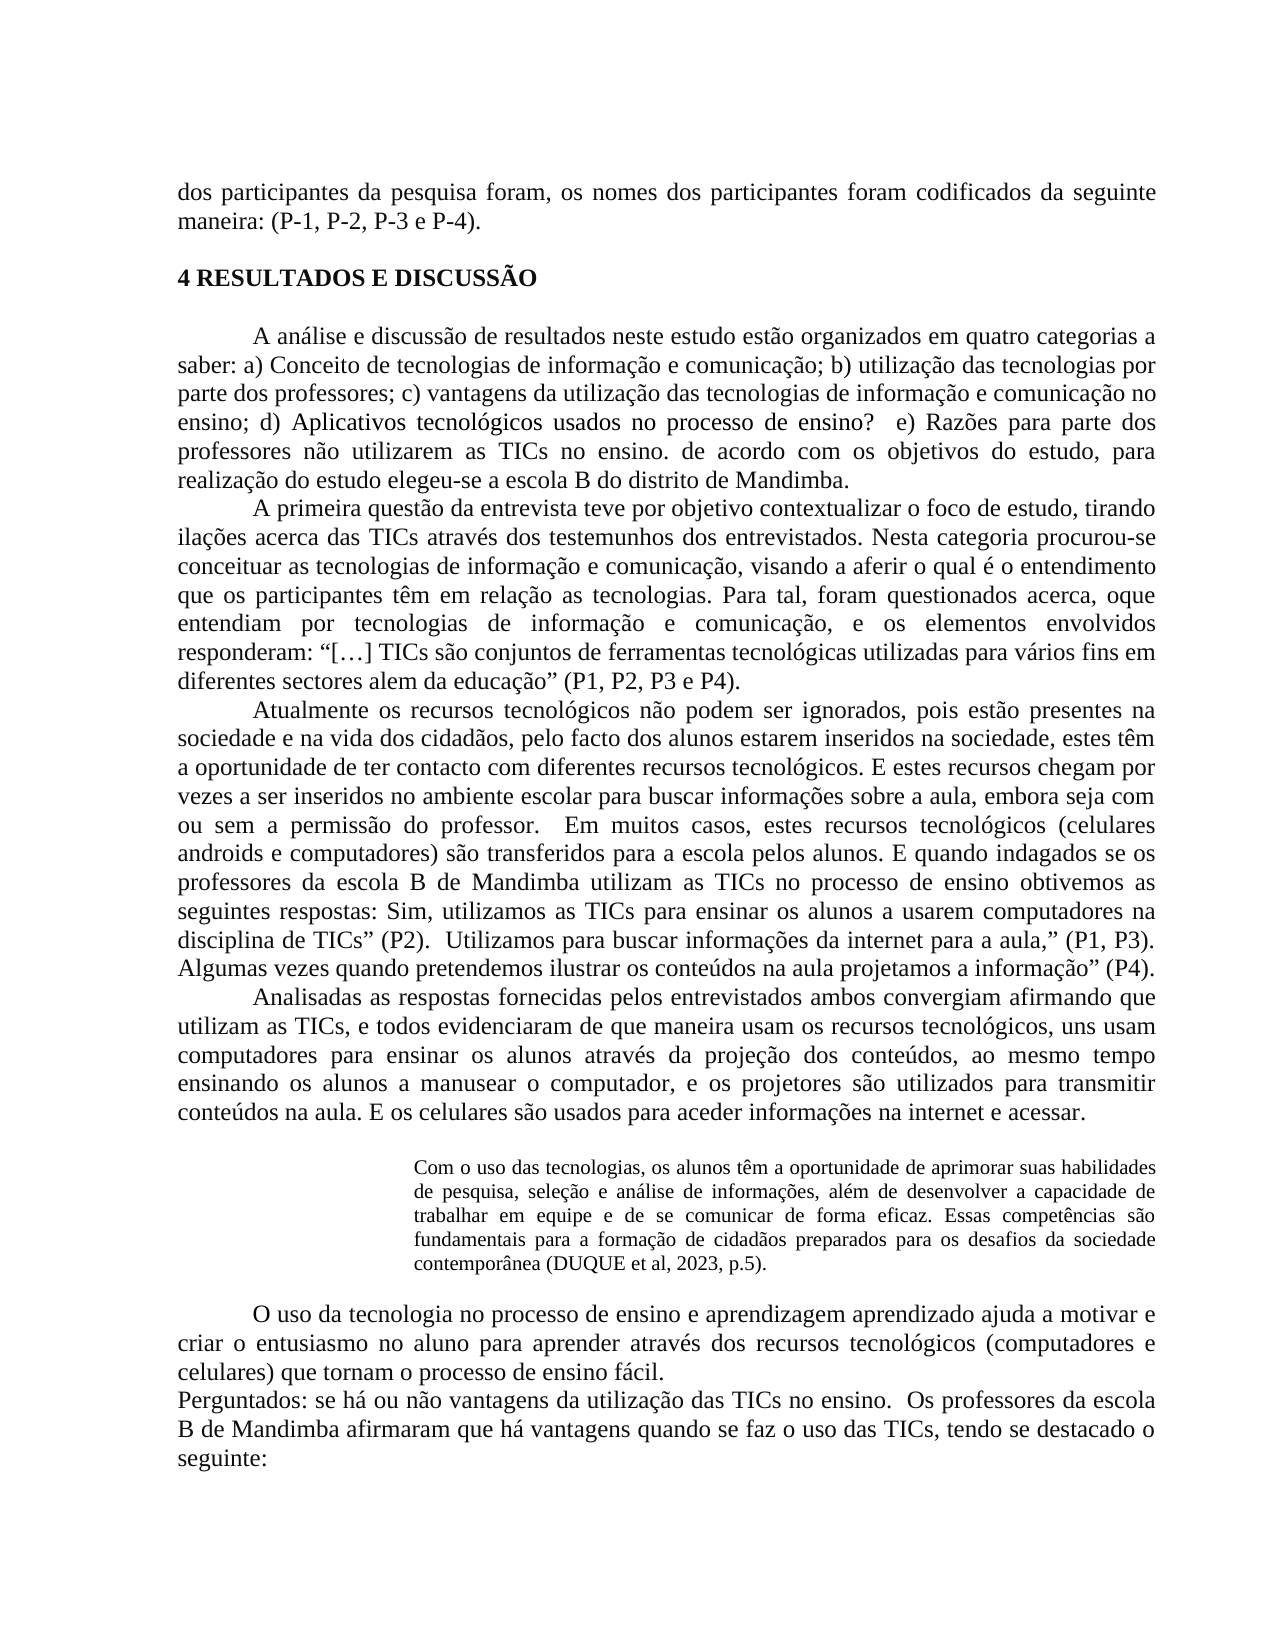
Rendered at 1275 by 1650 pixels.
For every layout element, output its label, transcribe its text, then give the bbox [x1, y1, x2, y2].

text Analisadas as respostas fornecidas pelos entrevistados ambos convergiam afirmando que utilizam as TICs, e todos evidenciaram de que maneira usam os recursos tecnológicos, uns usam computadores para ensinar os alunos através da projeção dos conteúdos, ao mesmo tempo ensinando os alunos a manusear o computador, e os projetores são utilizados para transmitir conteúdos na aula. E os celulares são usados para aceder informações na internet e acessar. [177, 982, 1157, 1126]
text Atualmente os recursos tecnológicos não podem ser ignorados, pois estão presentes na sociedade e na vida dos cidadãos, pelo facto dos alunos estarem inseridos na sociedade, estes têm a oportunidade de ter contacto com diferentes recursos tecnológicos. E estes recursos chegam por vezes a ser inseridos no ambiente escolar para buscar informações sobre a aula, embora seja com ou sem a permissão do professor. Em muitos casos, estes recursos tecnológicos (celulares androids e computadores) são transferidos para a escola pelos alunos. E quando indagados se os professores da escola B de Mandimba utilizam as TICs no processo de ensino obtivemos as seguintes respostas: Sim, utilizamos as TICs para ensinar os alunos a usarem computadores na disciplina de TICs” (P2). Utilizamos para buscar informações da internet para a aula,” (P1, P3). Algumas vezes quando pretendemos ilustrar os conteúdos na aula projetamos a informação” (P4). [177, 695, 1157, 982]
text O uso da tecnologia no processo de ensino e aprendizagem aprendizado ajuda a motivar e criar o entusiasmo no aluno para aprender através dos recursos tecnológicos (computadores e celulares) que tornam o processo de ensino fácil. [177, 1299, 1157, 1385]
text A primeira questão da entrevista teve por objetivo contextualizar o foco de estudo, tirando ilações acerca das TICs através dos testemunhos dos entrevistados. Nesta categoria procurou-se conceituar as tecnologias de informação e comunicação, visando a aferir o qual é o entendimento que os participantes têm em relação as tecnologias. Para tal, foram questionados acerca, oque entendiam por tecnologias de informação e comunicação, e os elementos envolvidos responderam: “[…] TICs são conjuntos de ferramentas tecnológicas utilizadas para vários fins em diferentes sectores alem da educação” (P1, P2, P3 e P4). [177, 493, 1157, 695]
text Perguntados: se há ou não vantagens da utilização das TICs no ensino. Os professores da escola B de Mandimba afirmaram que há vantagens quando se faz o uso das TICs, tendo se destacado o seguinte: [177, 1385, 1157, 1472]
text Com o uso das tecnologias, os alunos têm a oportunidade de aprimorar suas habilidades de pesquisa, seleção e análise de informações, além de desenvolver a capacidade de trabalhar em equipe e de se comunicar de forma eficaz. Essas competências são fundamentais para a formação de cidadãos preparados para os desafios da sociedade contemporânea (DUQUE et al, 2023, p.5). [413, 1155, 1157, 1275]
text A análise e discussão de resultados neste estudo estão organizados em quatro categorias a saber: a) Conceito de tecnologias de informação e comunicação; b) utilização das tecnologias por parte dos professores; c) vantagens da utilização das tecnologias de informação e comunicação no ensino; d) Aplicativos tecnológicos usados no processo de ensino? e) Razões para parte dos professores não utilizarem as TICs no ensino. de acordo com os objetivos do estudo, para realização do estudo elegeu-se a escola B do distrito de Mandimba. [177, 321, 1157, 493]
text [177, 177, 1157, 235]
text 4 RESULTADOS E DISCUSSÃO [177, 263, 1157, 292]
